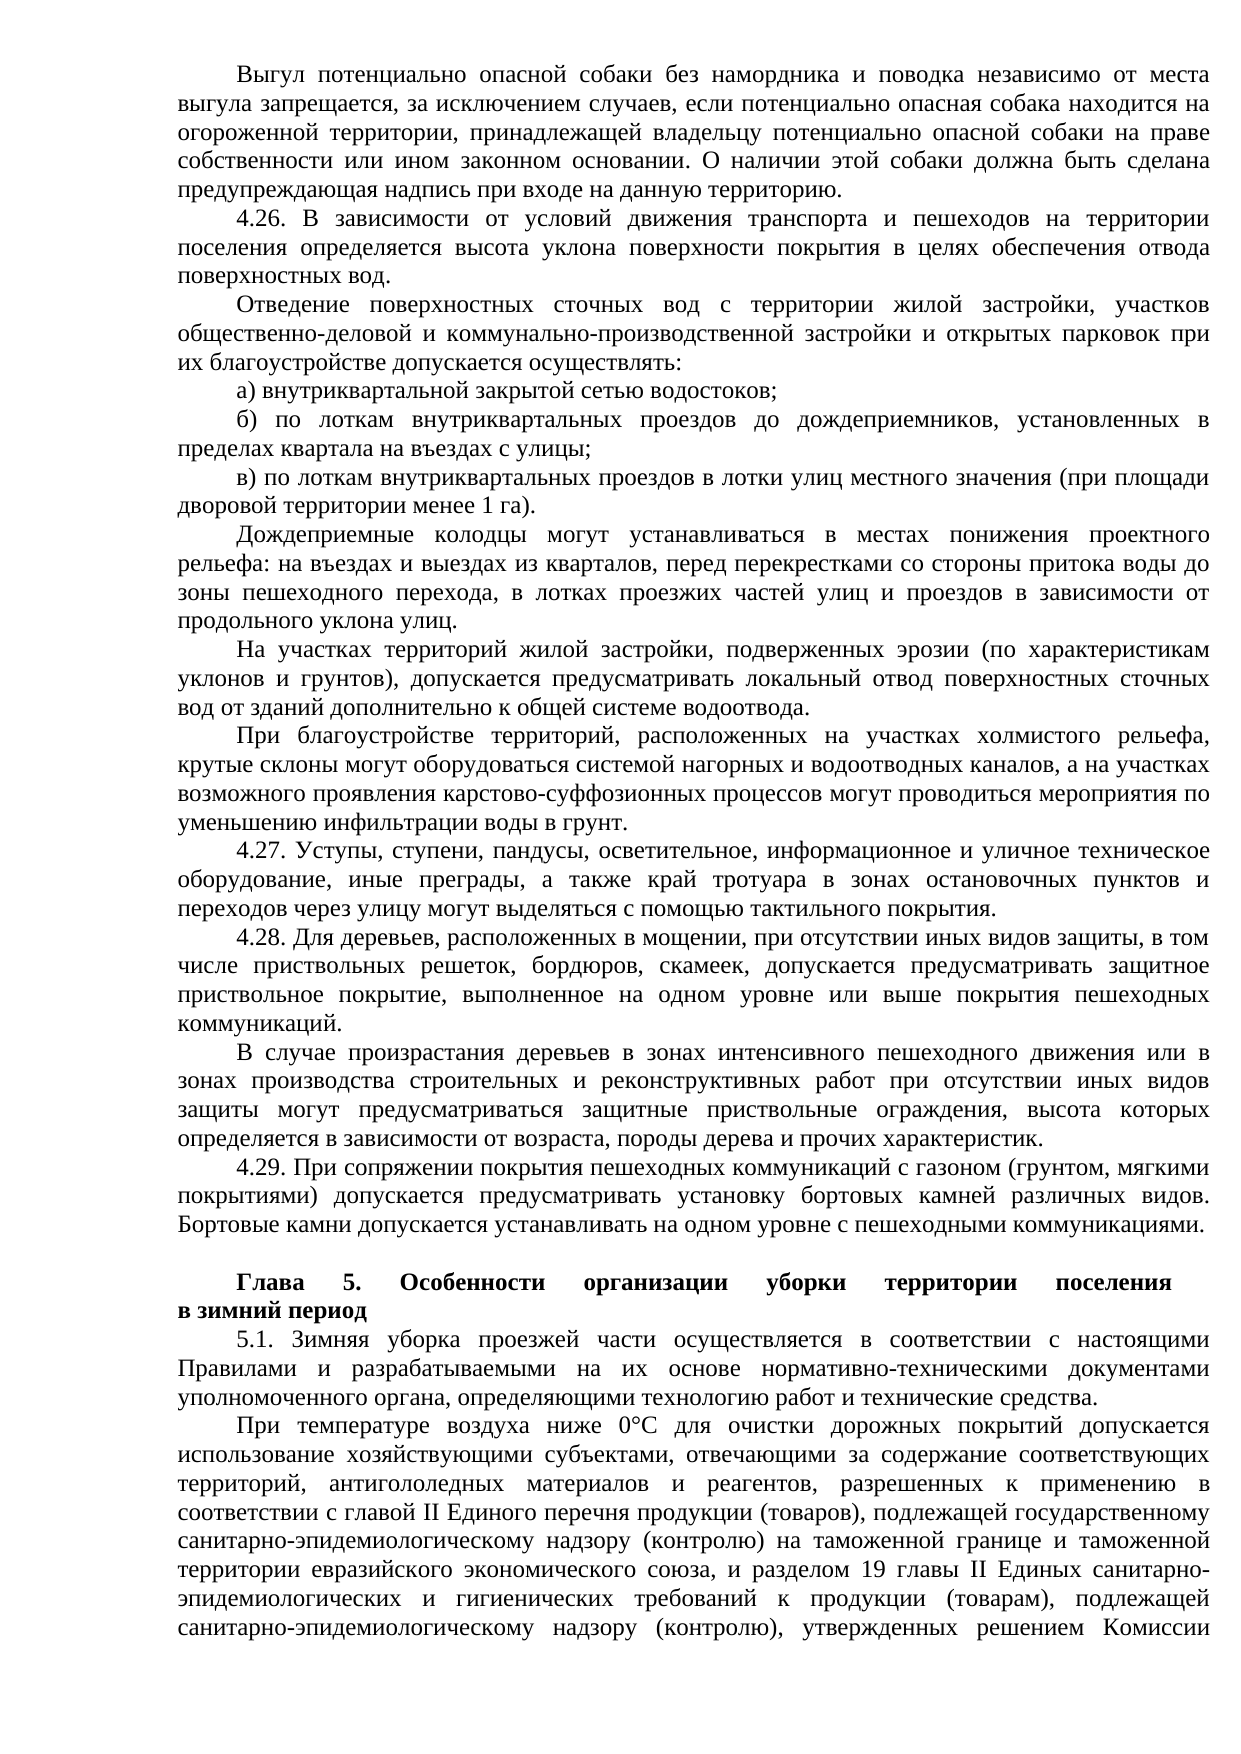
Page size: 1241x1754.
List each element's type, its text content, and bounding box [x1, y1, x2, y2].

text 4.28. Для деревьев, расположенных в мощении, при отсутствии иных видов защиты, в том числе приствольных решеток, бордюров, скамеек, допускается предусматривать защитное приствольное покрытие, выполненное на одном уровне или выше покрытия пешеходных коммуникаций. [177, 922, 1211, 1037]
text 4.26. В зависимости от условий движения транспорта и пешеходов на территории поселения определяется высота уклона поверхности покрытия в целях обеспечения отвода поверхностных вод. [177, 203, 1211, 289]
text При благоустройстве территорий, расположенных на участках холмистого рельефа, крутые склоны могут оборудоваться системой нагорных и водоотводных каналов, а на участках возможного проявления карстово-суффозионных процессов могут проводиться мероприятия по уменьшению инфильтрации воды в грунт. [177, 720, 1211, 835]
text Дождеприемные колодцы могут устанавливаться в местах понижения проектного рельефа: на въездах и выездах из кварталов, перед перекрестками со стороны притока воды до зоны пешеходного перехода, в лотках проезжих частей улиц и проездов в зависимости от продольного уклона улиц. [177, 519, 1211, 634]
text 5.1. Зимняя уборка проезжей части осуществляется в соответствии с настоящими Правилами и разрабатываемыми на их основе нормативно-техническими документами уполномоченного органа, определяющими технологию работ и технические средства. [177, 1324, 1211, 1410]
text б) по лоткам внутриквартальных проездов до дождеприемников, установленных в пределах квартала на въездах с улицы; [177, 404, 1211, 462]
text 4.29. При сопряжении покрытия пешеходных коммуникаций с газоном (грунтом, мягкими покрытиями) допускается предусматривать установку бортовых камней различных видов. Бортовые камни допускается устанавливать на одном уровне с пешеходными коммуникациями. [177, 1152, 1211, 1238]
text Отведение поверхностных сточных вод с территории жилой застройки, участков общественно-деловой и коммунально-производственной застройки и открытых парковок при их благоустройстве допускается осуществлять: [177, 289, 1211, 375]
text 4.27. Уступы, ступени, пандусы, осветительное, информационное и уличное техническое оборудование, иные преграды, а также край тротуара в зонах остановочных пунктов и переходов через улицу могут выделяться с помощью тактильного покрытия. [177, 835, 1211, 922]
text в) по лоткам внутриквартальных проездов в лотки улиц местного значения (при площади дворовой территории менее 1 га). [177, 462, 1211, 519]
text а) внутриквартальной закрытой сетью водостоков; [177, 375, 1211, 404]
text В случае произрастания деревьев в зонах интенсивного пешеходного движения или в зонах производства строительных и реконструктивных работ при отсутствии иных видов защиты могут предусматриваться защитные приствольные ограждения, высота которых определяется в зависимости от возраста, породы дерева и прочих характеристик. [177, 1037, 1211, 1152]
text На участках территорий жилой застройки, подверженных эрозии (по характеристикам уклонов и грунтов), допускается предусматривать локальный отвод поверхностных сточных вод от зданий дополнительно к общей системе водоотвода. [177, 634, 1211, 720]
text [177, 1410, 1211, 1640]
text Выгул потенциально опасной собаки без намордника и поводка независимо от места выгула запрещается, за исключением случаев, если потенциально опасная собака находится на огороженной территории, принадлежащей владельцу потенциально опасной собаки на праве собственности или ином законном основании. О наличии этой собаки должна быть сделана предупреждающая надпись при входе на данную территорию. [177, 59, 1211, 203]
text Глава 5. Особенности организации уборки территории поселения в зимний период [177, 1267, 1211, 1324]
